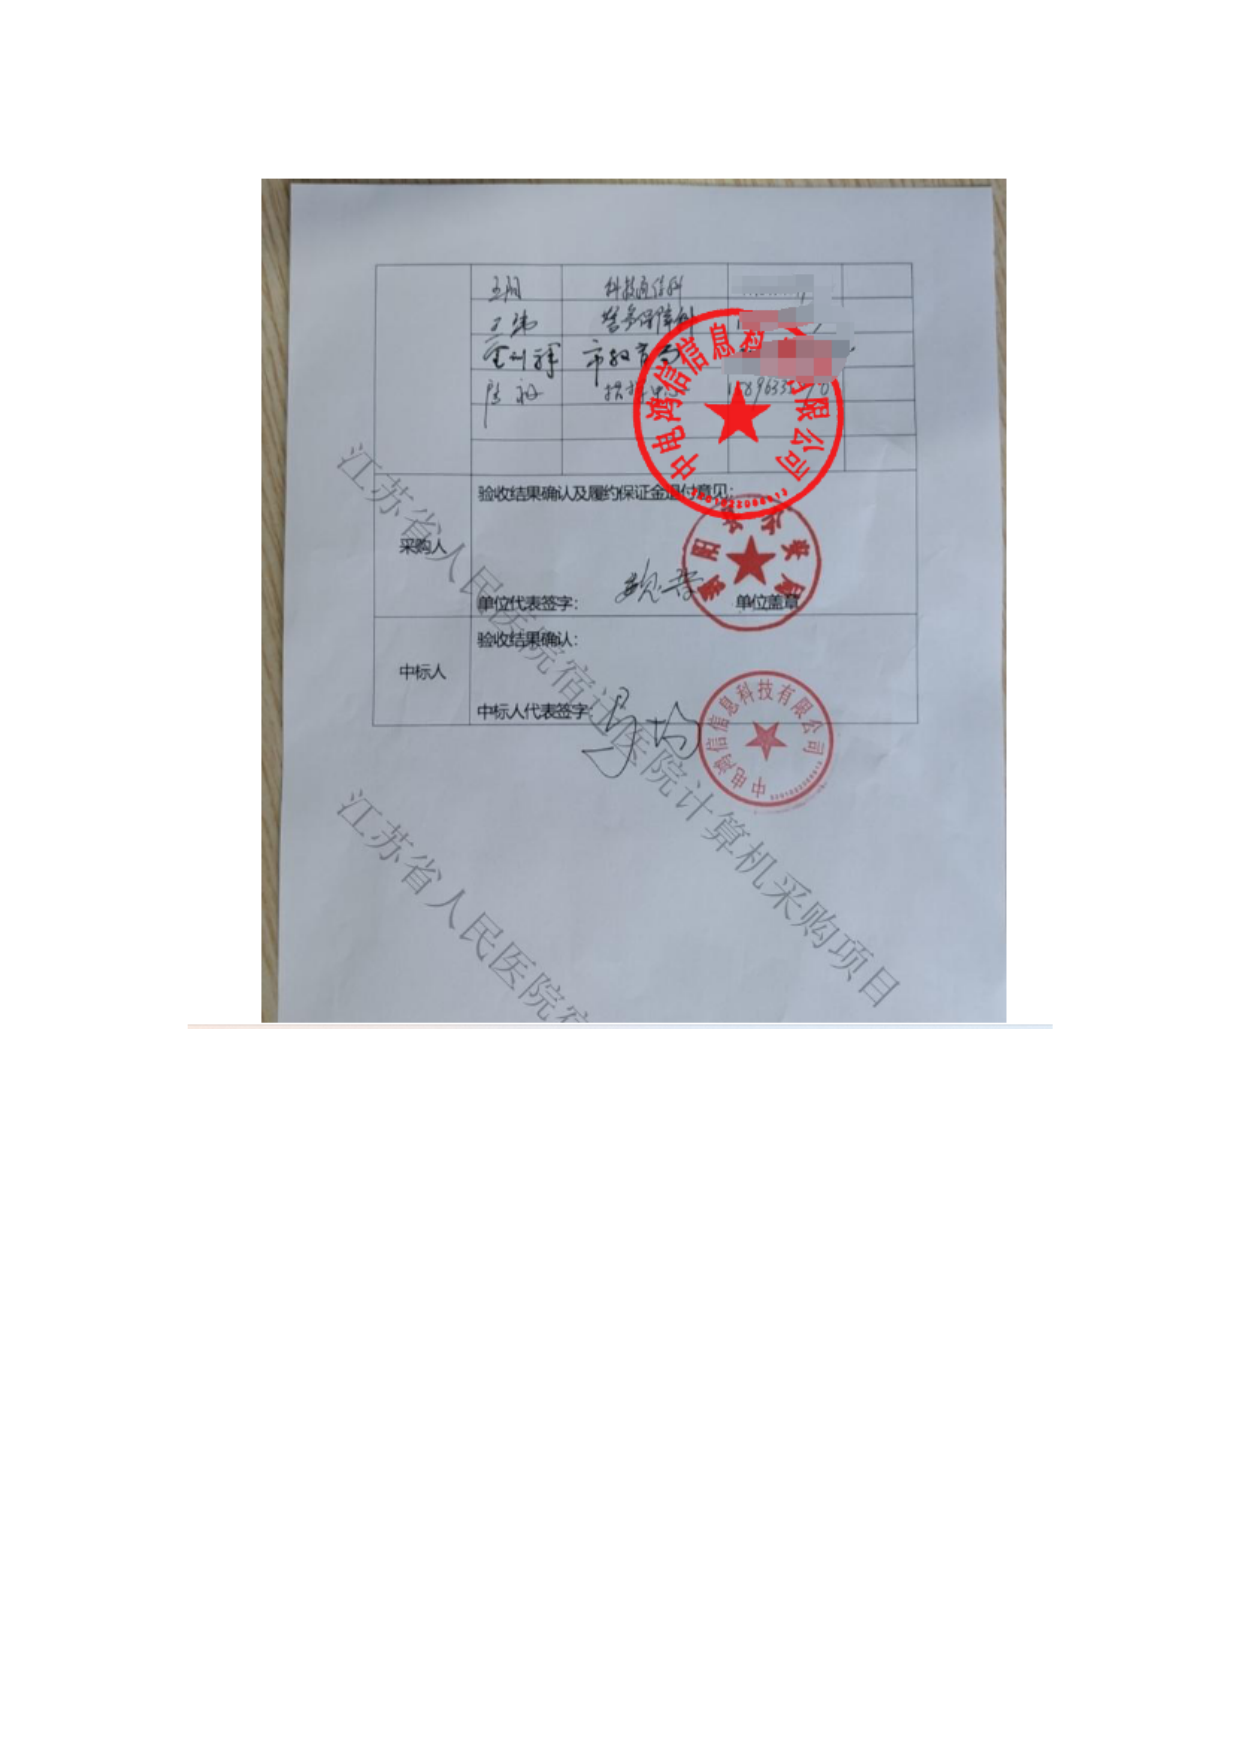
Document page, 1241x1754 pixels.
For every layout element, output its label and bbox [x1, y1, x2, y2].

picture [187, 162, 1053, 1029]
